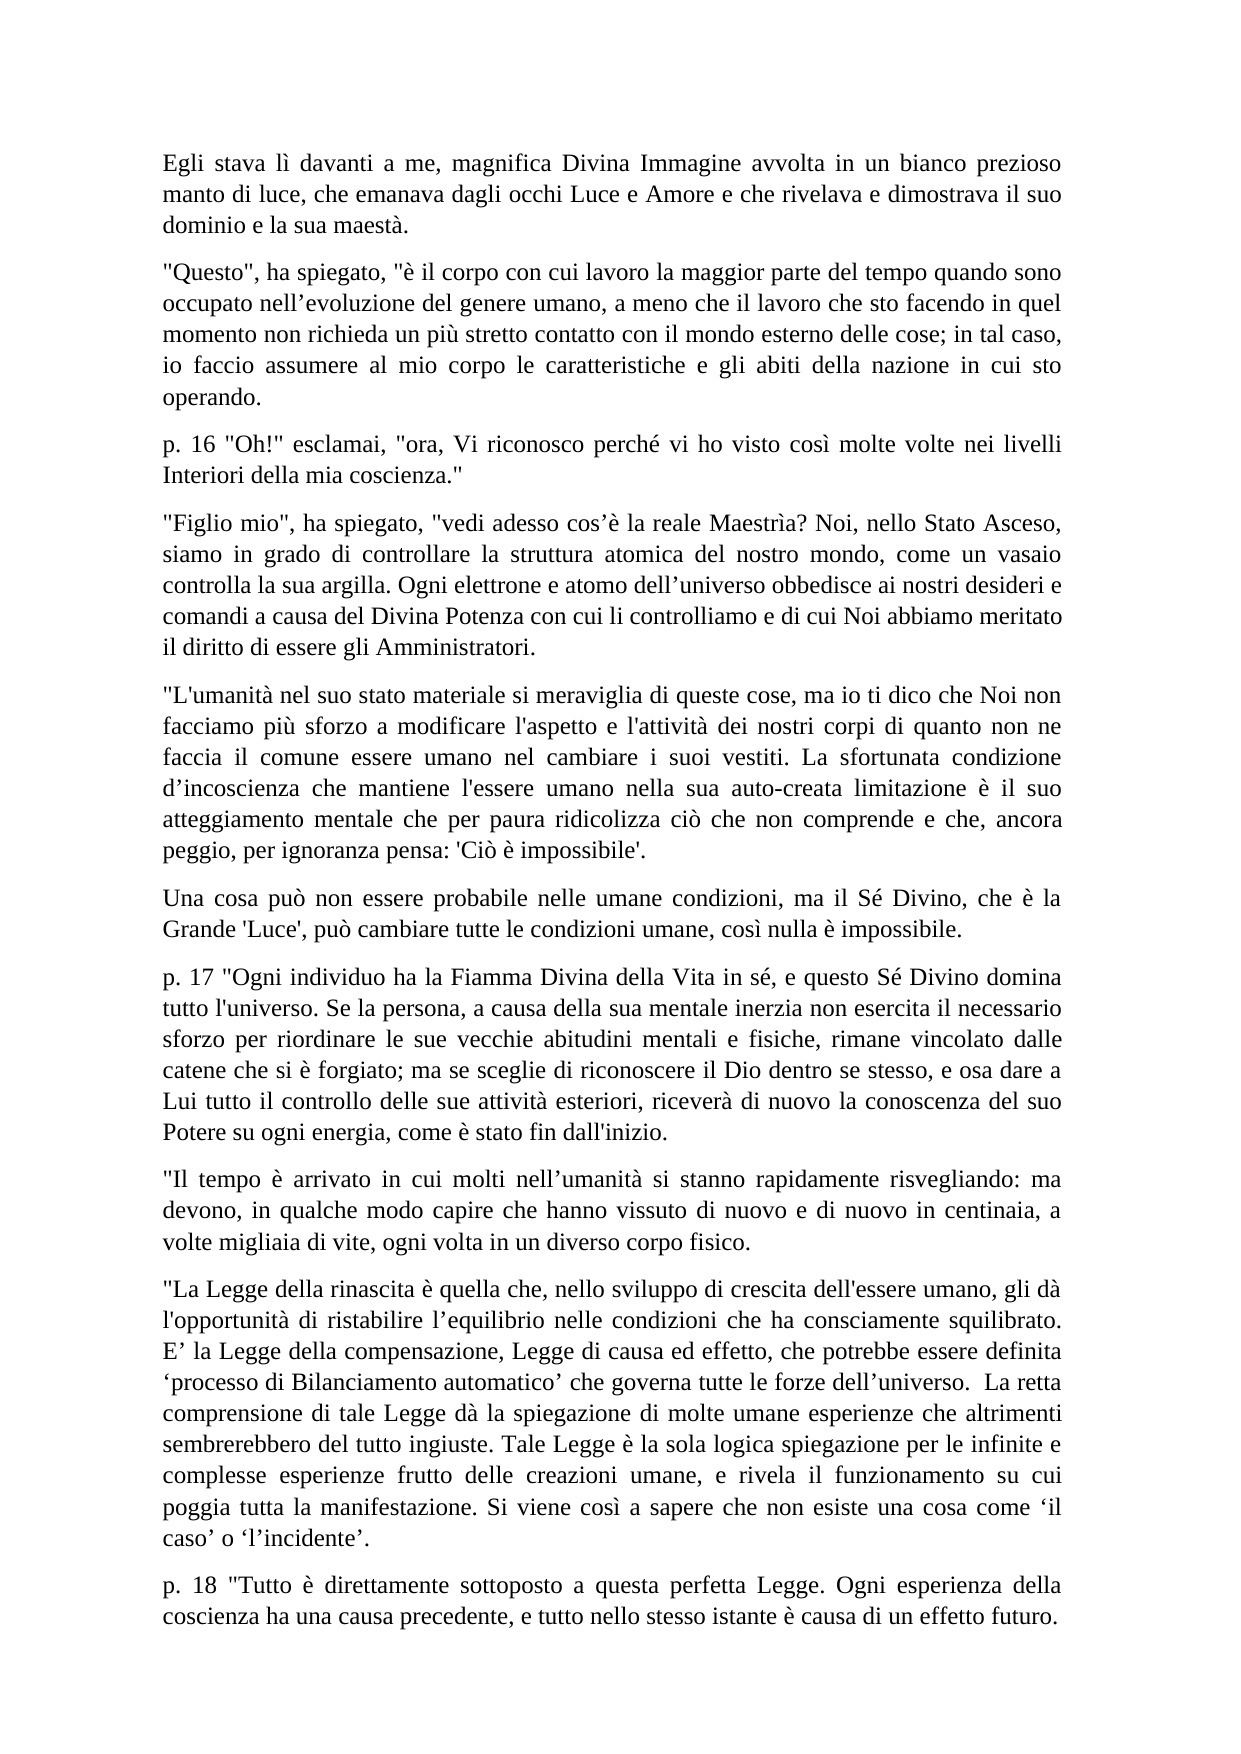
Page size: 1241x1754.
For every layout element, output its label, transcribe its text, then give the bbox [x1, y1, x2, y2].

text "Il tempo è arrivato in cui molti nell’umanità si stanno rapidamente risvegliando: ma devono, in qualche modo capire che hanno vissuto di nuovo e di nuovo in centinaia, a volte migliaia di vite, ogni volta in un diverso corpo fisico. [162, 1164, 1063, 1255]
text Una cosa può non essere probabile nelle umane condizioni, ma il Sé Divino, che è la Grande 'Luce', può cambiare tutte le condizioni umane, così nulla è impossibile. [162, 883, 1063, 943]
text "L'umanità nel suo stato materiale si meraviglia di queste cose, ma io ti dico che Noi non facciamo più sforzo a modificare l'aspetto e l'attività dei nostri corpi di quanto non ne faccia il comune essere umano nel cambiare i suoi vestiti. La sfortunata condizione d’incoscienza che mantiene l'essere umano nella sua auto-creata limitazione è il suo atteggiamento mentale che per paura ridicolizza ciò che non comprende e che, ancora peggio, per ignoranza pensa: 'Ciò è impossibile'. [162, 680, 1063, 864]
text "Questo", ha spiegato, "è il corpo con cui lavoro la maggior parte del tempo quando sono occupato nell’evoluzione del genere umano, a meno che il lavoro che sto facendo in quel momento non richieda un più stretto contatto con il mondo esterno delle cose; in tal caso, io faccio assumere al mio corpo le caratteristiche e gli abiti della nazione in cui sto operando. [162, 257, 1063, 410]
text p. 16 "Oh!" esclamai, "ora, Vi riconosco perché vi ho visto così molte volte nei livelli Interiori della mia coscienza." [162, 429, 1063, 489]
text p. 17 "Ogni individuo ha la Fiamma Divina della Vita in sé, e questo Sé Divino domina tutto l'universo. Se la persona, a causa della sua mentale inerzia non esercita il necessario sforzo per riordinare le sue vecchie abitudini mentali e fisiche, rimane vincolato dalle catene che si è forgiato; ma se sceglie di riconoscere il Dio dentro se stesso, e osa dare a Lui tutto il controllo delle sue attività esteriori, riceverà di nuovo la conoscenza del suo Potere su ogni energia, come è stato fin dall'inizio. [162, 962, 1063, 1146]
text Egli stava lì davanti a me, magnifica Divina Immagine avvolta in un bianco prezioso manto di luce, che emanava dagli occhi Luce e Amore e che rivelava e dimostrava il suo dominio e la sua maestà. [162, 148, 1063, 238]
text "La Legge della rinascita è quella che, nello sviluppo di crescita dell'essere umano, gli dà l'opportunità di ristabilire l’equilibrio nelle condizioni che ha consciamente squilibrato. E’ la Legge della compensazione, Legge di causa ed effetto, che potrebbe essere definita ‘processo di Bilanciamento automatico’ che governa tutte le forze dell’universo. La retta comprensione di tale Legge dà la spiegazione di molte umane esperienze che altrimenti sembrerebbero del tutto ingiuste. Tale Legge è la sola logica spiegazione per le infinite e complesse esperienze frutto delle creazioni umane, e rivela il funzionamento su cui poggia tutta la manifestazione. Si viene così a sapere che non esiste una cosa come ‘il caso’ o ‘l’incidente’. [162, 1274, 1063, 1551]
text "Figlio mio", ha spiegato, "vedi adesso cos’è la reale Maestrìa? Noi, nello Stato Asceso, siamo in grado di controllare la struttura atomica del nostro mondo, come un vasaio controlla la sua argilla. Ogni elettrone e atomo dell’universo obbedisce ai nostri desideri e comandi a causa del Divina Potenza con cui li controlliamo e di cui Noi abbiamo meritato il diritto di essere gli Amministratori. [162, 508, 1063, 661]
text p. 18 "Tutto è direttamente sottoposto a questa perfetta Legge. Ogni esperienza della coscienza ha una causa precedente, e tutto nello stesso istante è causa di un effetto futuro. [162, 1570, 1063, 1630]
